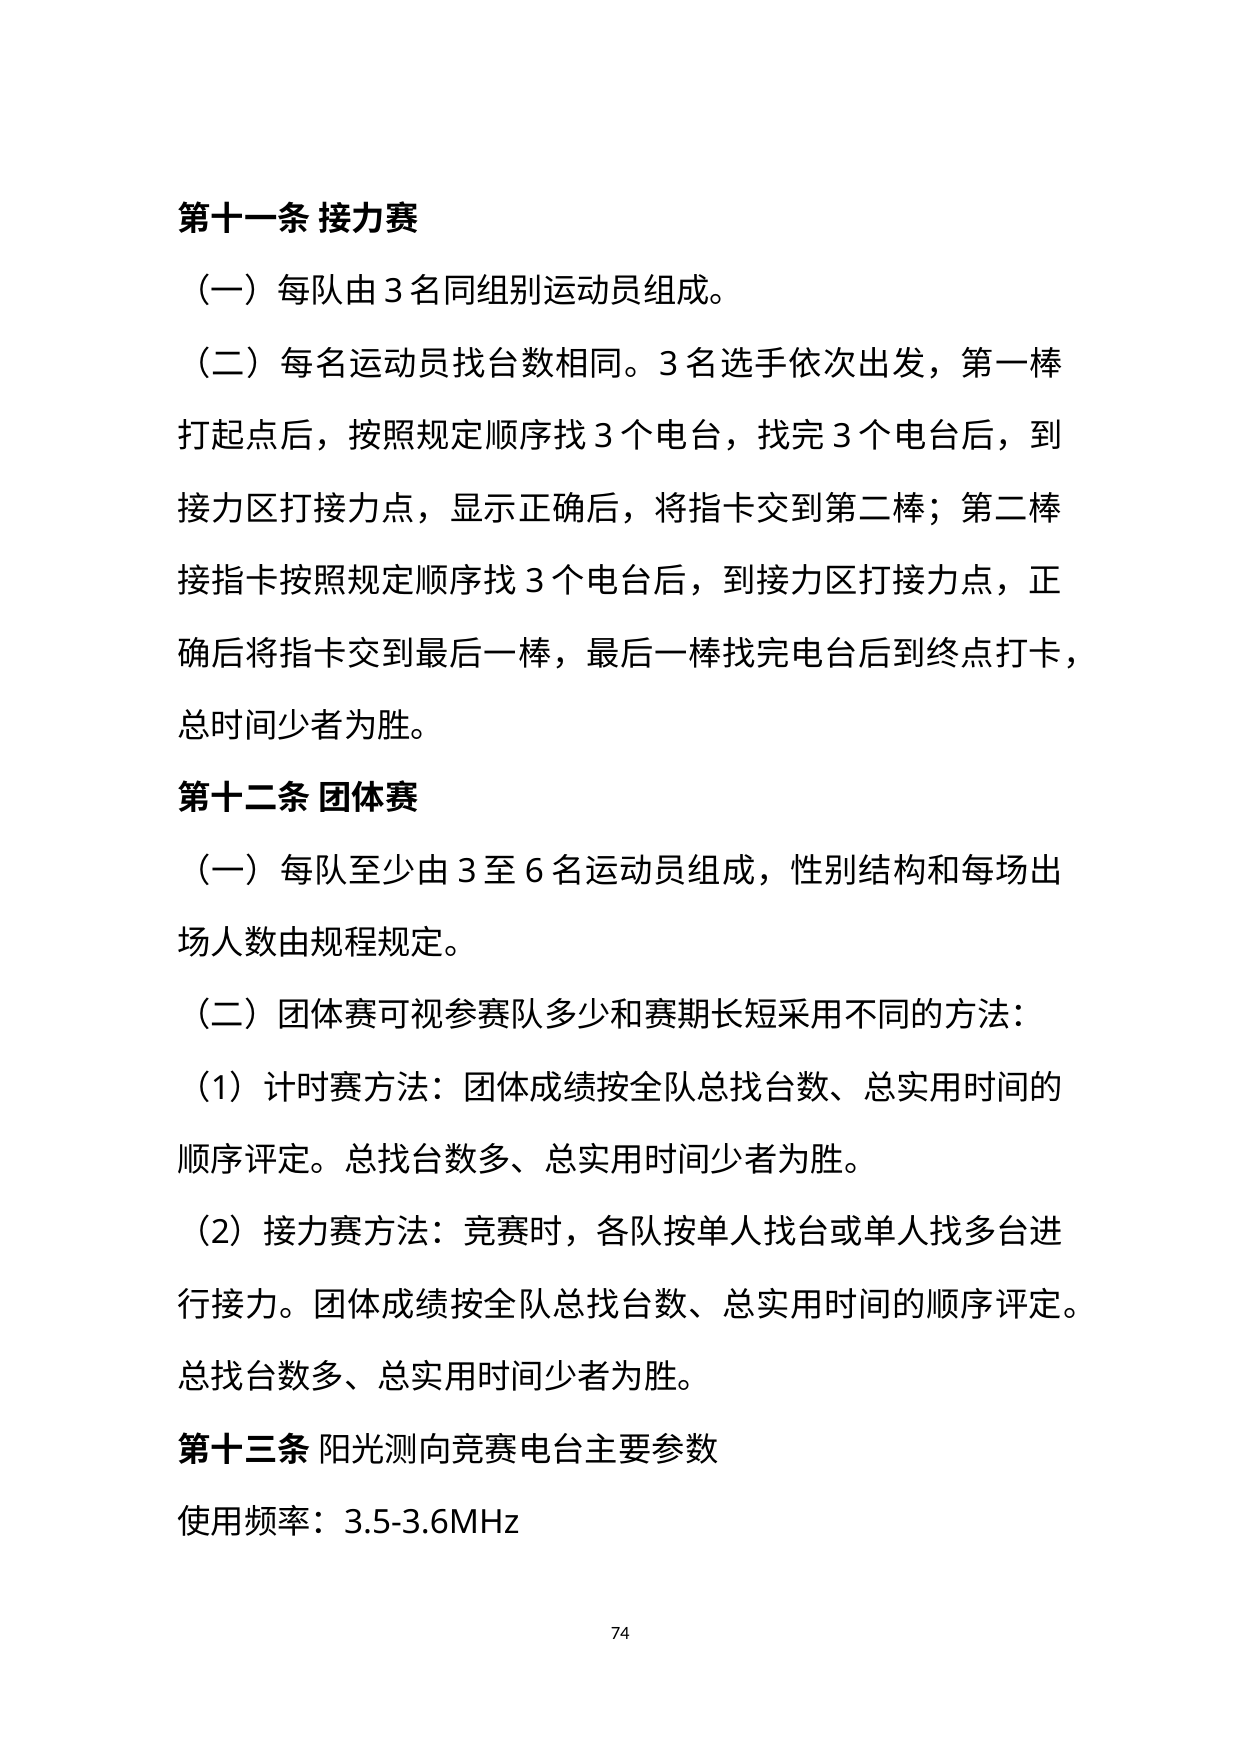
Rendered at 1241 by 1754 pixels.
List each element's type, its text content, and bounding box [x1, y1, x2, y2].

text 第十一条 接力赛 [177, 192, 1063, 240]
text 使用频率：3.5-3.6MHz [177, 1494, 1063, 1543]
text （一）每队至少由3至6名运动员组成，性别结构和每场出场人数由规程规定。 [177, 843, 1063, 964]
text 第十二条 团体赛 [177, 771, 1063, 819]
text （二）每名运动员找台数相同。3名选手依次出发，第一棒打起点后，按照规定顺序找3个电台，找完3个电台后，到接力区打接力点，显示正确后，将指卡交到第二棒；第二棒接指卡按照规定顺序找3个电台后，到接力区打接力点，正确后将指卡交到最后一棒，最后一棒找完电台后到终点打卡，总时间少者为胜。 [177, 337, 1063, 747]
text （1）计时赛方法：团体成绩按全队总找台数、总实用时间的顺序评定。总找台数多、总实用时间少者为胜。 [177, 1060, 1063, 1181]
text （一）每队由3名同组别运动员组成。 [177, 264, 1063, 312]
text 第十三条 阳光测向竞赛电台主要参数 [177, 1422, 1063, 1471]
text （二）团体赛可视参赛队多少和赛期长短采用不同的方法： [177, 988, 1063, 1036]
text （2）接力赛方法：竞赛时，各队按单人找台或单人找多台进行接力。团体成绩按全队总找台数、总实用时间的顺序评定。总找台数多、总实用时间少者为胜。 [177, 1205, 1063, 1398]
